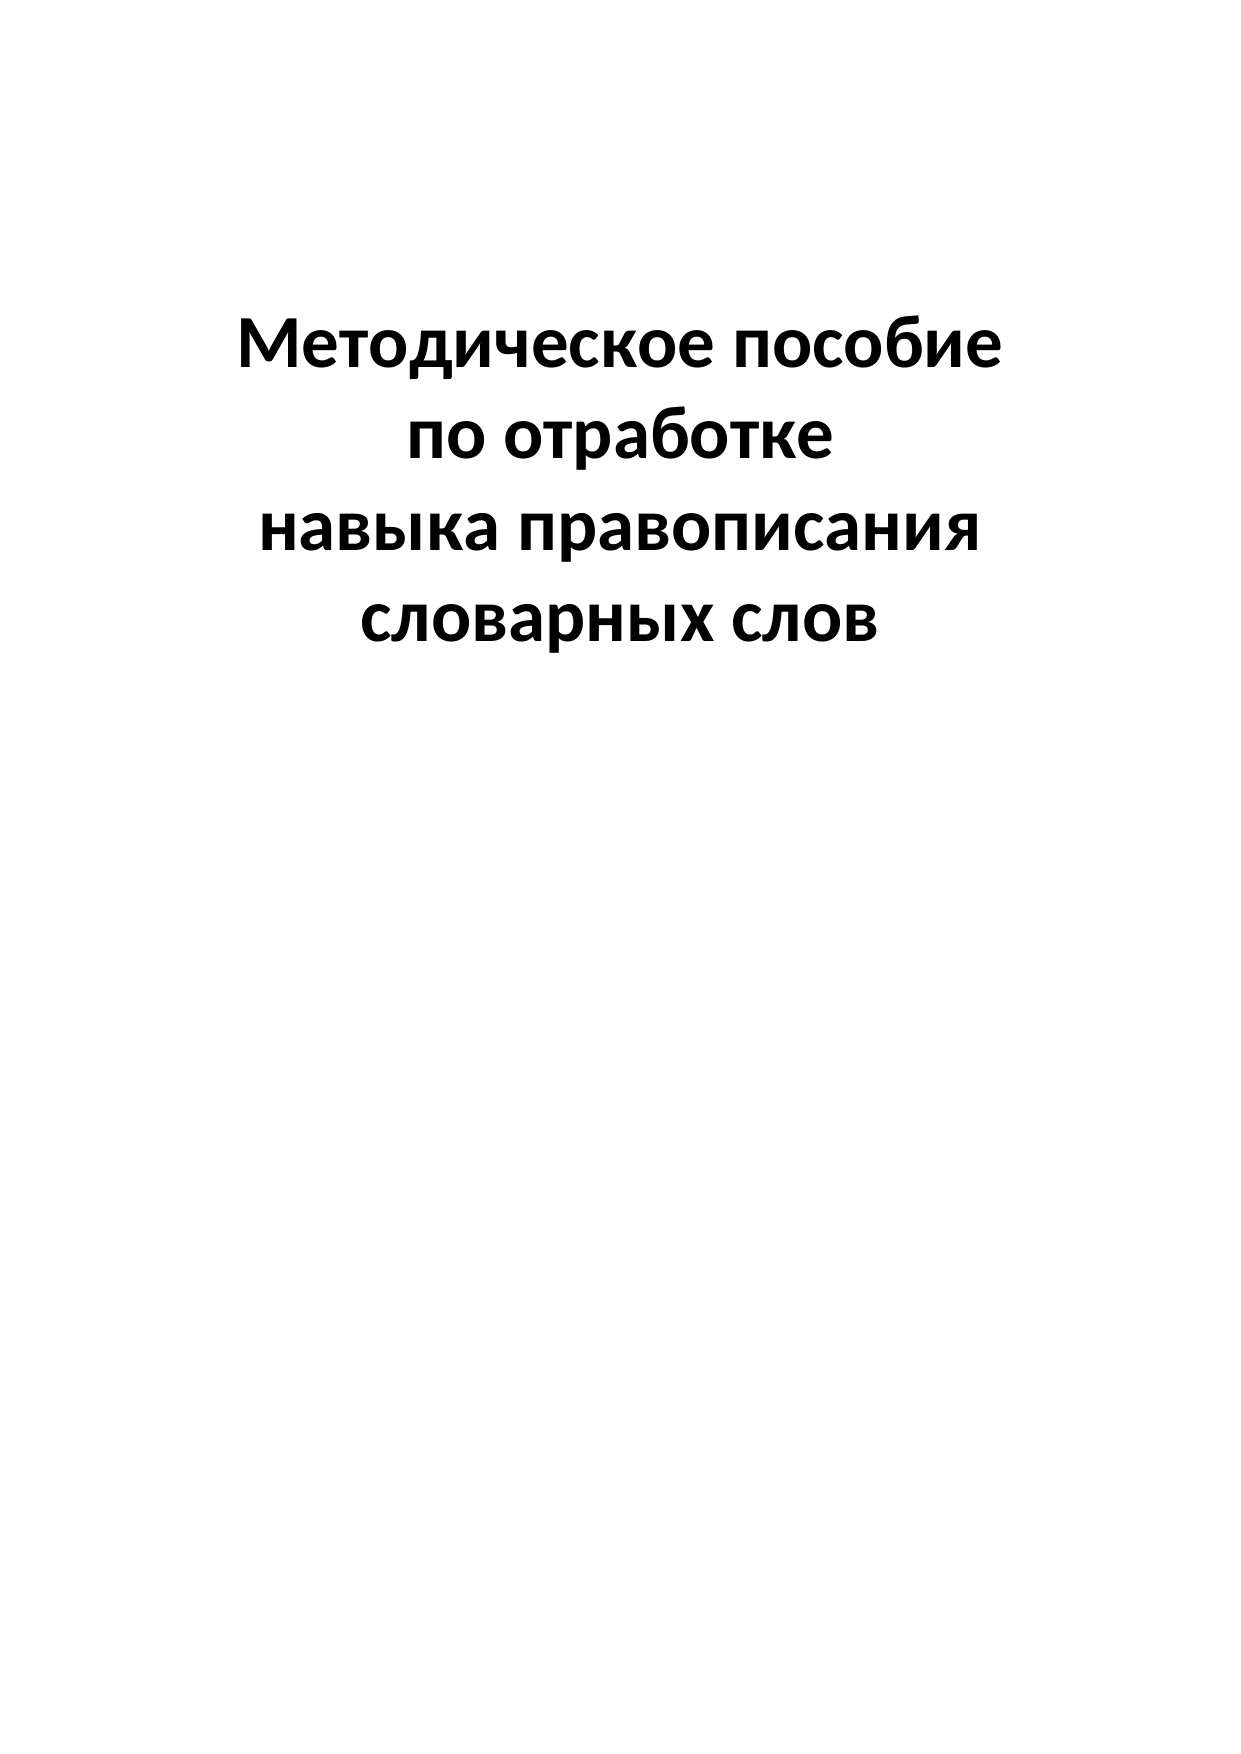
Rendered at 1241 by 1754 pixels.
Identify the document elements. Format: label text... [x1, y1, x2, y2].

text словарных слов [59, 569, 1181, 660]
text навыка правописания [59, 477, 1181, 569]
text по отработке [59, 386, 1181, 477]
text Методическое пособие [59, 294, 1181, 386]
